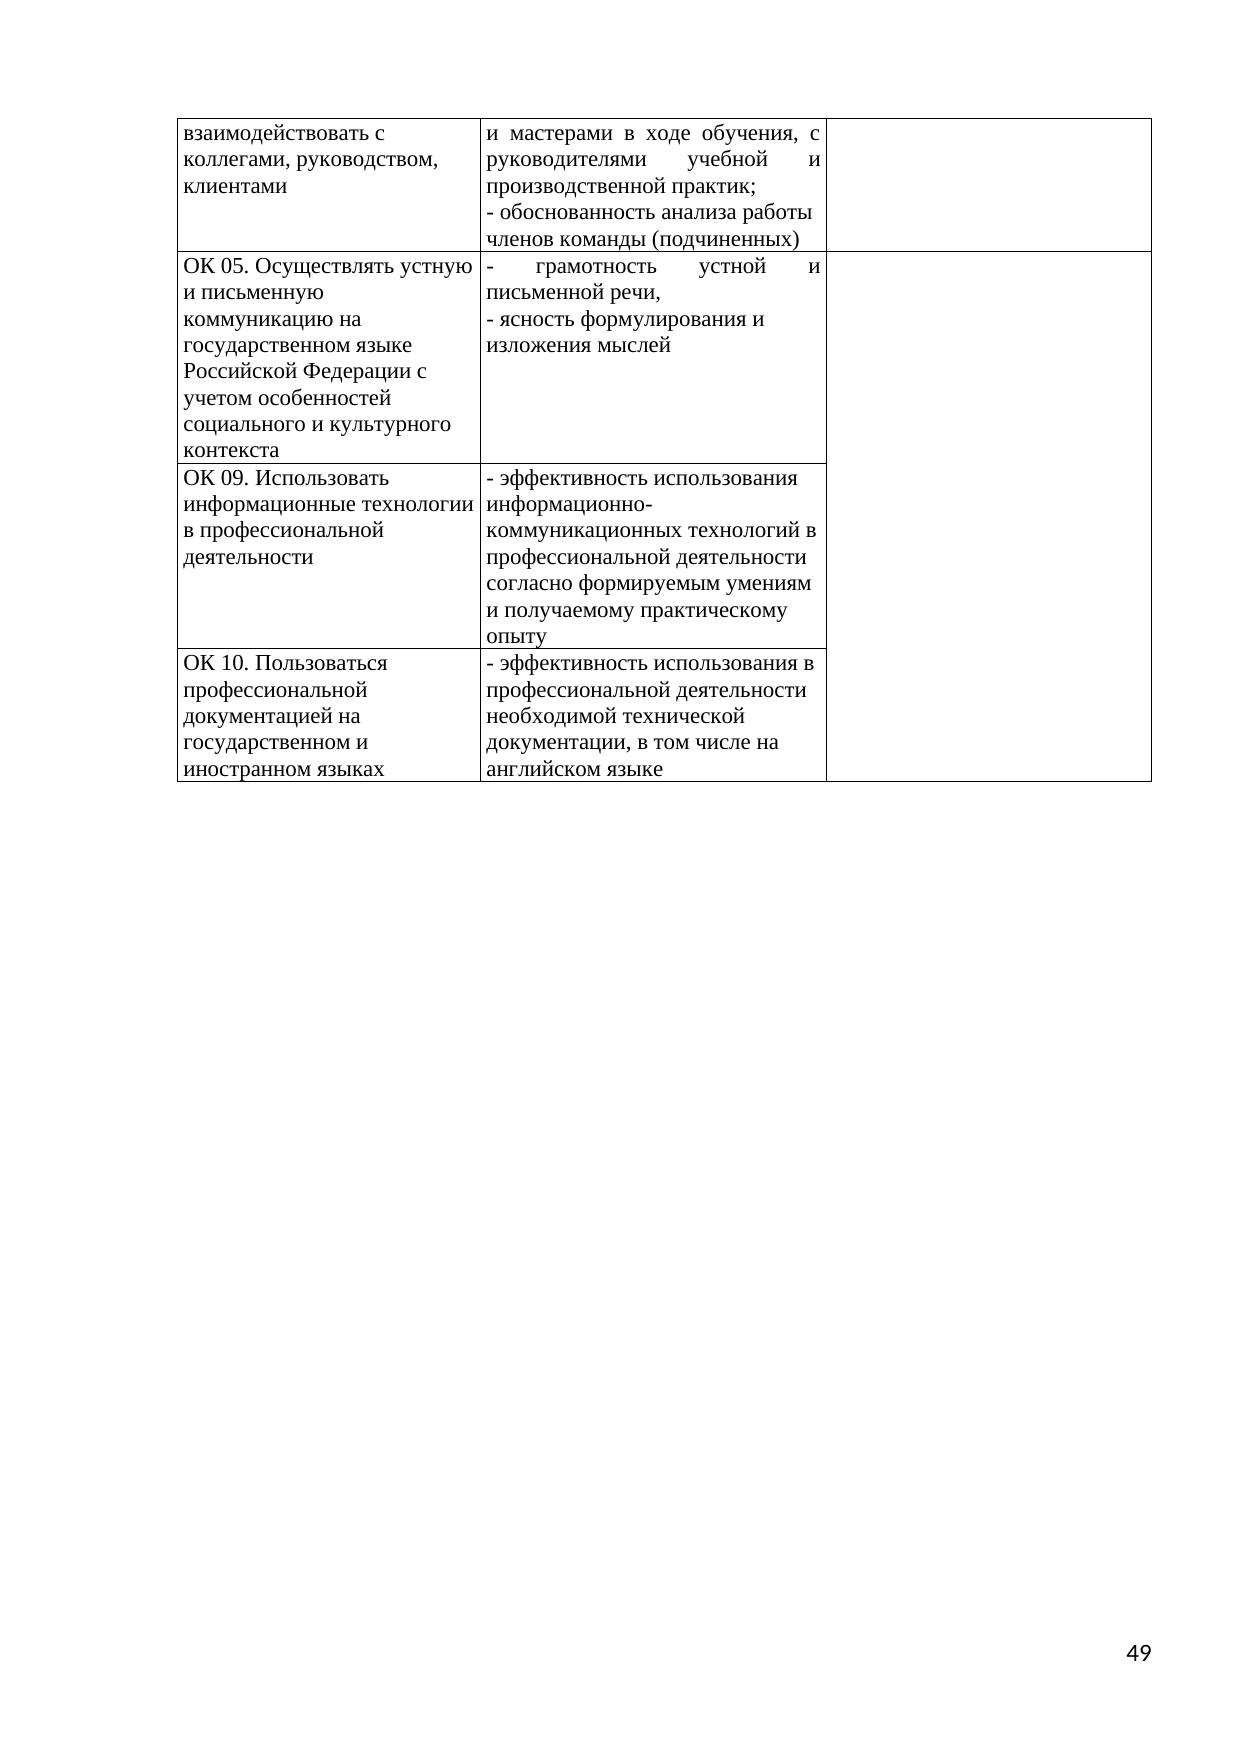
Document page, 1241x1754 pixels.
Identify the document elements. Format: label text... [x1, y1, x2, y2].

table_cell - эффективность использования информационно-коммуникационных технологий в профессиональной деятельности согласно формируемым умениям и получаемому практическому опыту [481, 464, 826, 648]
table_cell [178, 119, 480, 251]
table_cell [481, 119, 826, 251]
table_cell ОК 09. Использовать информационные технологии в профессиональной деятельности [178, 464, 480, 648]
table_cell [827, 252, 1151, 781]
table_cell - грамотность устной и письменной речи, - ясность формулирования и изложения мыслей [481, 252, 826, 463]
table_cell ОК 10. Пользоваться профессиональной документацией на государственном и иностранном языках [178, 649, 480, 781]
table_cell ОК 05. Осуществлять устную и письменную коммуникацию на государственном языке Российской Федерации с учетом особенностей социального и культурного контекста [178, 252, 480, 463]
table_cell - эффективность использования в профессиональной деятельности необходимой технической документации, в том числе на английском языке [481, 649, 826, 781]
